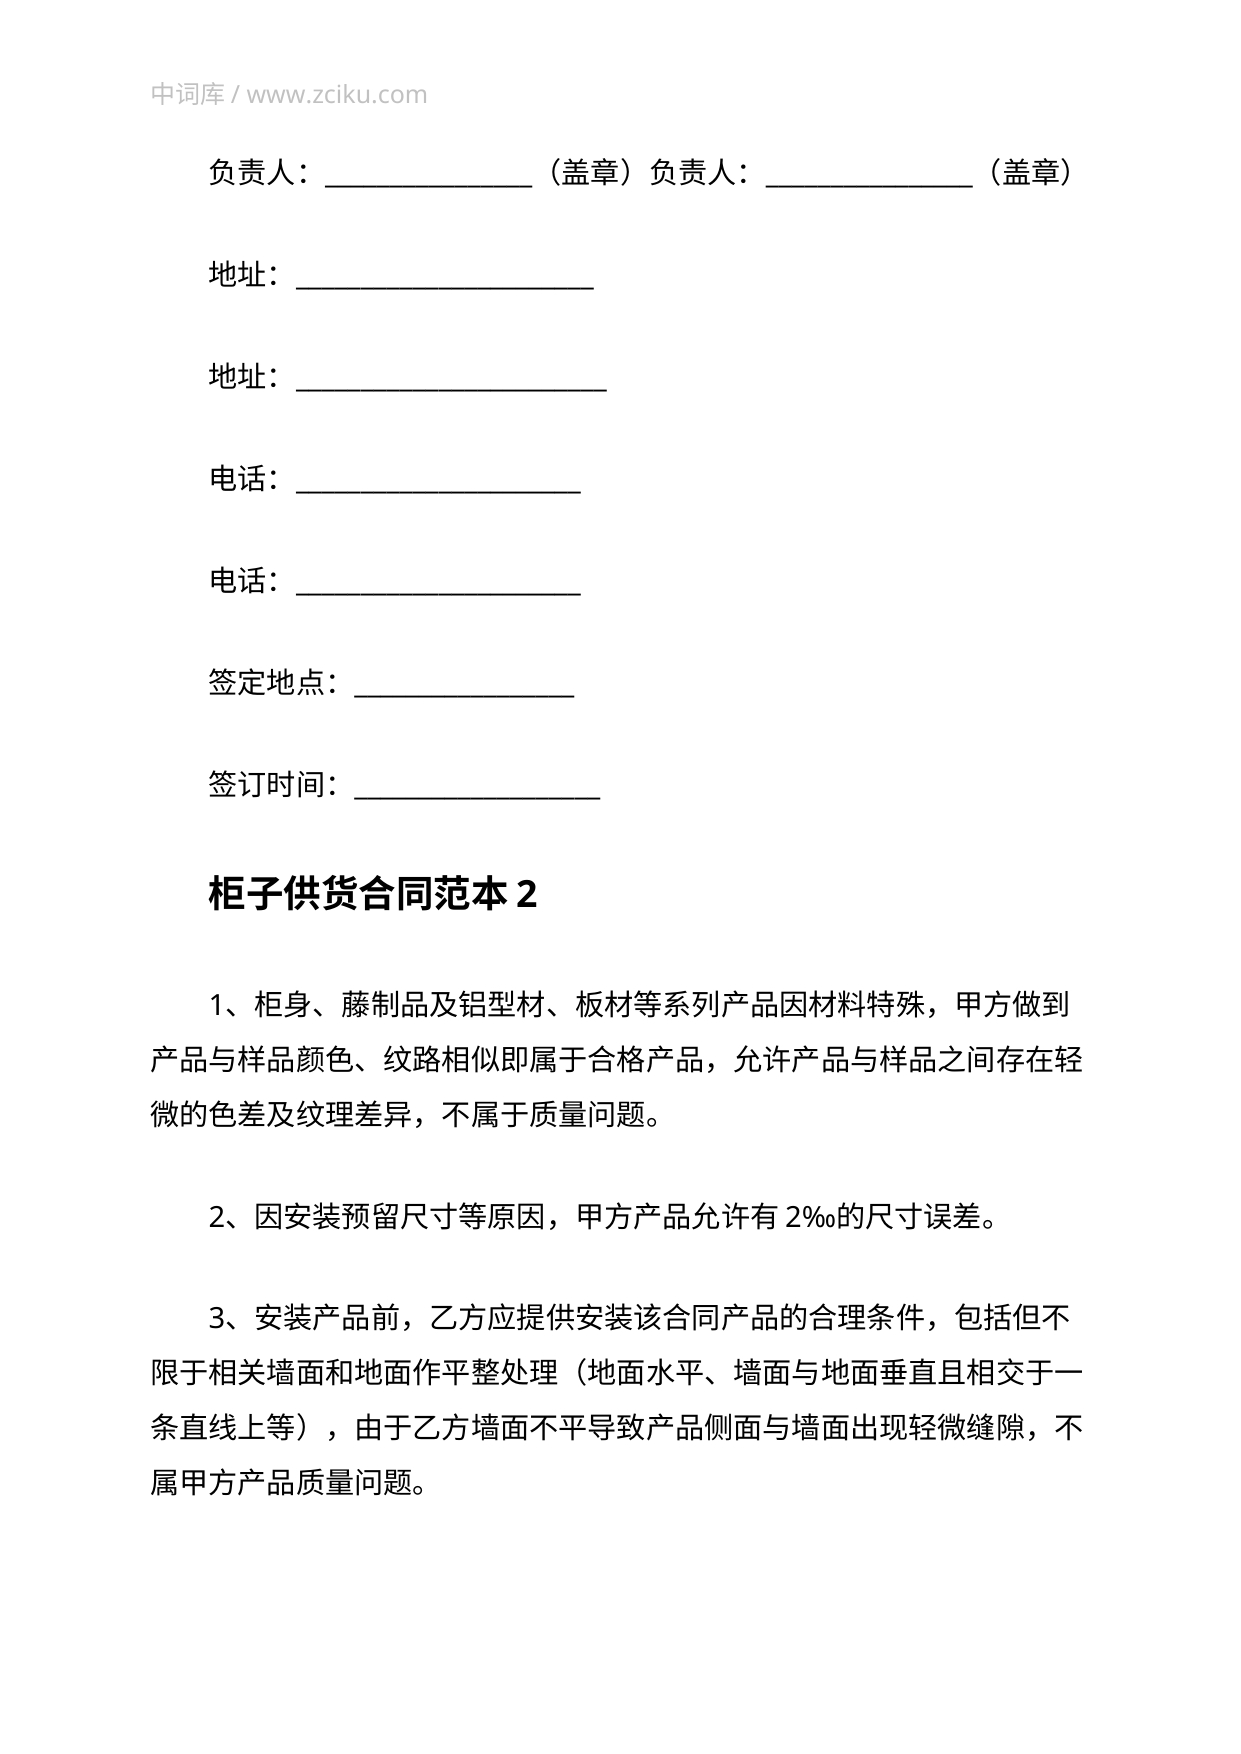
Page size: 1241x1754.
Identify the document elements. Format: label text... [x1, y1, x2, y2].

text 负责人：________________（盖章）负责人：________________（盖章） [150, 150, 1090, 192]
text 3、安装产品前，乙方应提供安装该合同产品的合理条件，包括但不限于相关墙面和地面作平整处理（地面水平、墙面与地面垂直且相交于一条直线上等），由于乙方墙面不平导致产品侧面与墙面出现轻微缝隙，不属甲方产品质量问题。 [150, 1295, 1090, 1502]
text 1、柜身、藤制品及铝型材、板材等系列产品因材料特殊，甲方做到产品与样品颜色、纹路相似即属于合格产品，允许产品与样品之间存在轻微的色差及纹理差异，不属于质量问题。 [150, 981, 1090, 1134]
text 2、因安装预留尺寸等原因，甲方产品允许有2‰的尺寸误差。 [150, 1193, 1090, 1236]
text 柜子供货合同范本2 [150, 864, 1090, 918]
text 签定地点：_________________ [150, 660, 1090, 702]
text 签订时间：___________________ [150, 762, 1090, 804]
text 地址：_______________________ [150, 252, 1090, 294]
text 地址：________________________ [150, 354, 1090, 396]
text 电话：______________________ [150, 456, 1090, 498]
text 电话：______________________ [150, 558, 1090, 600]
